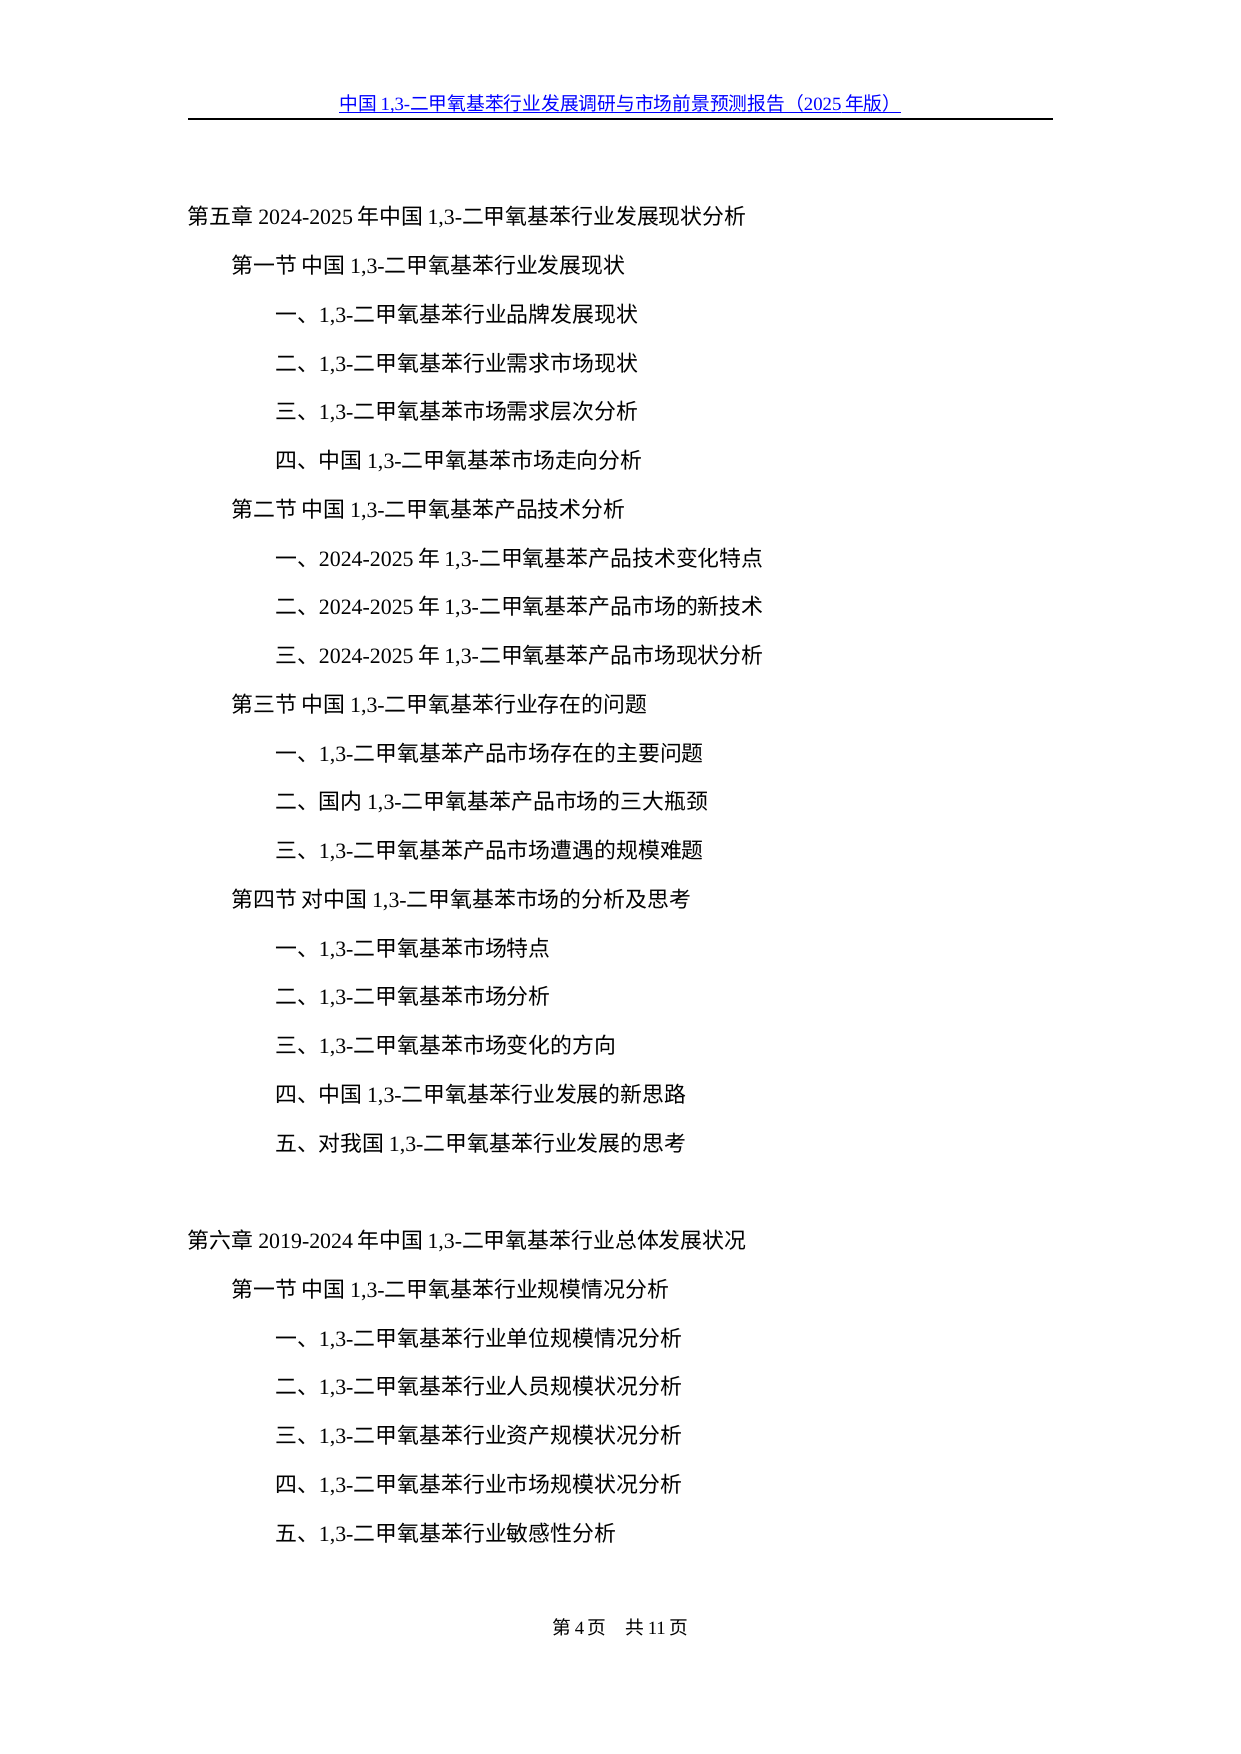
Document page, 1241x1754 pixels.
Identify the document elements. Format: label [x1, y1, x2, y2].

text [187, 150, 1053, 1548]
